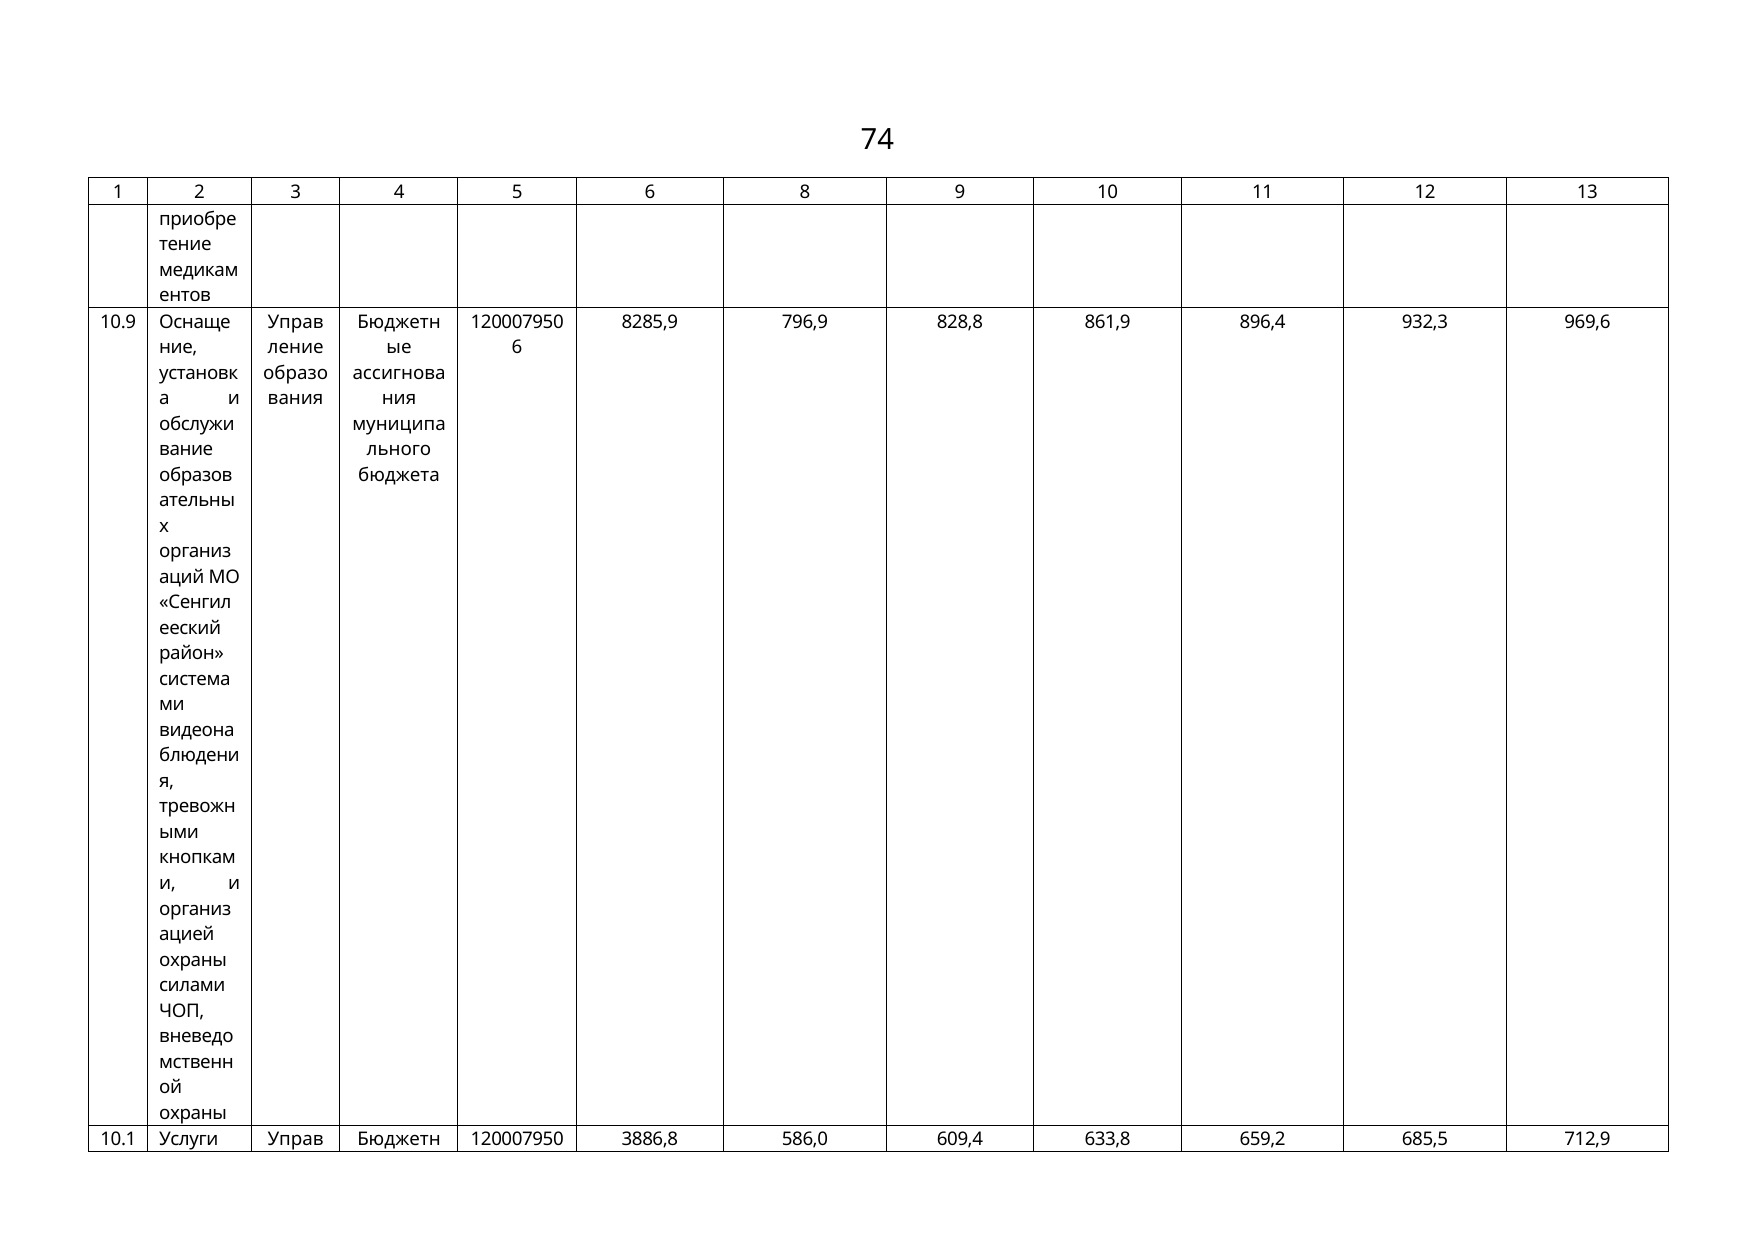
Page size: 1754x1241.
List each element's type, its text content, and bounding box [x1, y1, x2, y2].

table_header 2 [148, 178, 251, 204]
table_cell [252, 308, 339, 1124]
table_header 5 [458, 178, 576, 204]
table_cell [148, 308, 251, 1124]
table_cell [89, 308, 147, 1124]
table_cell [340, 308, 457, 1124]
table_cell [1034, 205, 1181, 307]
table_header 3 [252, 178, 339, 204]
table_header 9 [887, 178, 1033, 204]
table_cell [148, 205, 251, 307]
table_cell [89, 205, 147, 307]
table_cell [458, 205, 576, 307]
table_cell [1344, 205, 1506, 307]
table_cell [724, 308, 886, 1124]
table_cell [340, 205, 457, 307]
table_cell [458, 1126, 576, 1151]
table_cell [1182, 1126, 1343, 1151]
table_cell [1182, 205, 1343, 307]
table_header 4 [340, 178, 457, 204]
table_header 10 [1034, 178, 1181, 204]
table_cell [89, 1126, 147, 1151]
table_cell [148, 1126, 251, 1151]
table_header 11 [1182, 178, 1343, 204]
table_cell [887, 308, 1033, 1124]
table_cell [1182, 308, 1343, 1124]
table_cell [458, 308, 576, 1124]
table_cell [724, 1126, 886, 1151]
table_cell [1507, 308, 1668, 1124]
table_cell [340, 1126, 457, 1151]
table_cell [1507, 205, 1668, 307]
table_header 6 [577, 178, 723, 204]
table_header 12 [1344, 178, 1506, 204]
table_header 1 [89, 178, 147, 204]
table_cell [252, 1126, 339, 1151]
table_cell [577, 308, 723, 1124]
table_header 13 [1507, 178, 1668, 204]
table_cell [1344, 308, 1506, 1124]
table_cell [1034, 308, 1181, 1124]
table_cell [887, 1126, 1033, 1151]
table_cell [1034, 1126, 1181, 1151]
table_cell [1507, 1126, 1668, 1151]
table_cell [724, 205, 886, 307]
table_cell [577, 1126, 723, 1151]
table_header 8 [724, 178, 886, 204]
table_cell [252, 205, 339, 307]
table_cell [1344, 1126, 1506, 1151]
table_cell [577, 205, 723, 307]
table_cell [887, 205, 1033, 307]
